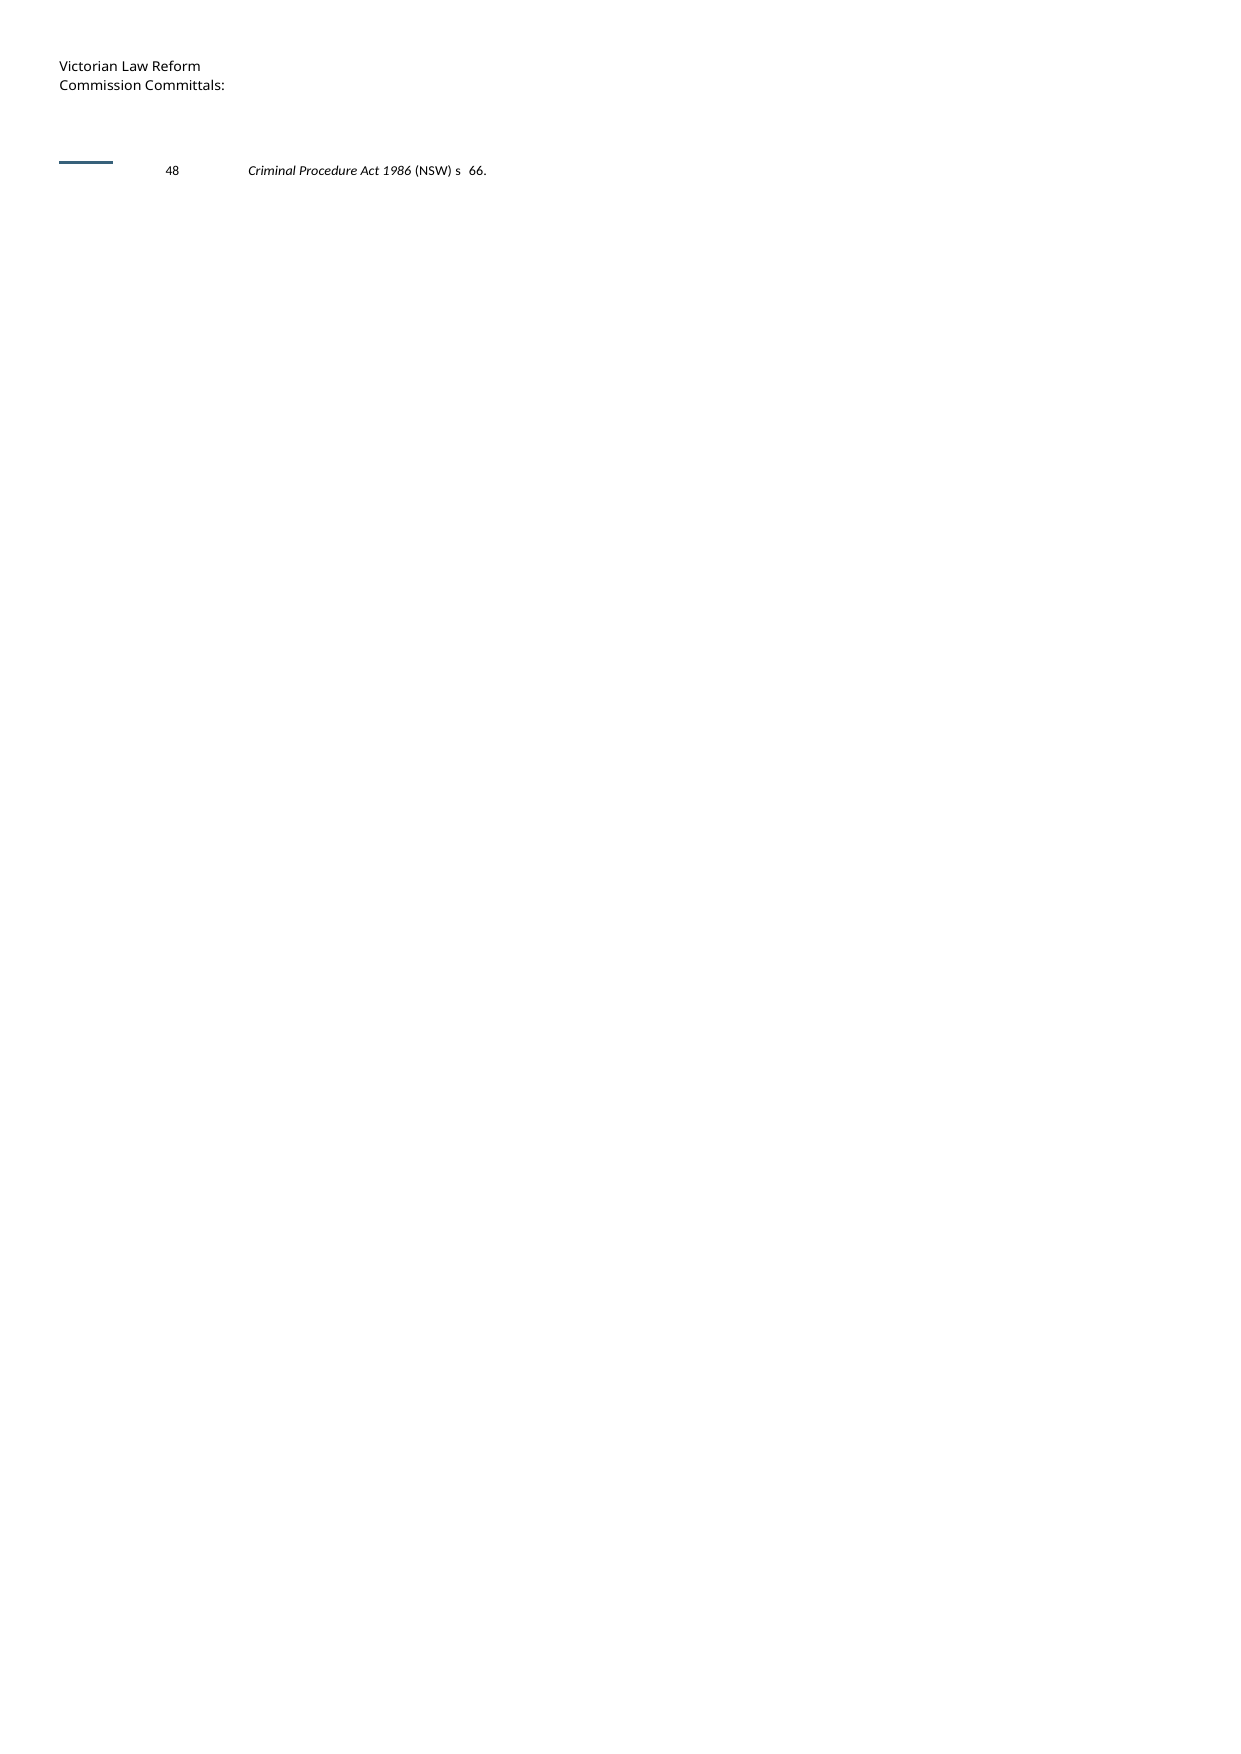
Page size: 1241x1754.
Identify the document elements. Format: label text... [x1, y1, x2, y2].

list Criminal Procedure Act 1986 (NSW) s 66. [165, 162, 1140, 179]
